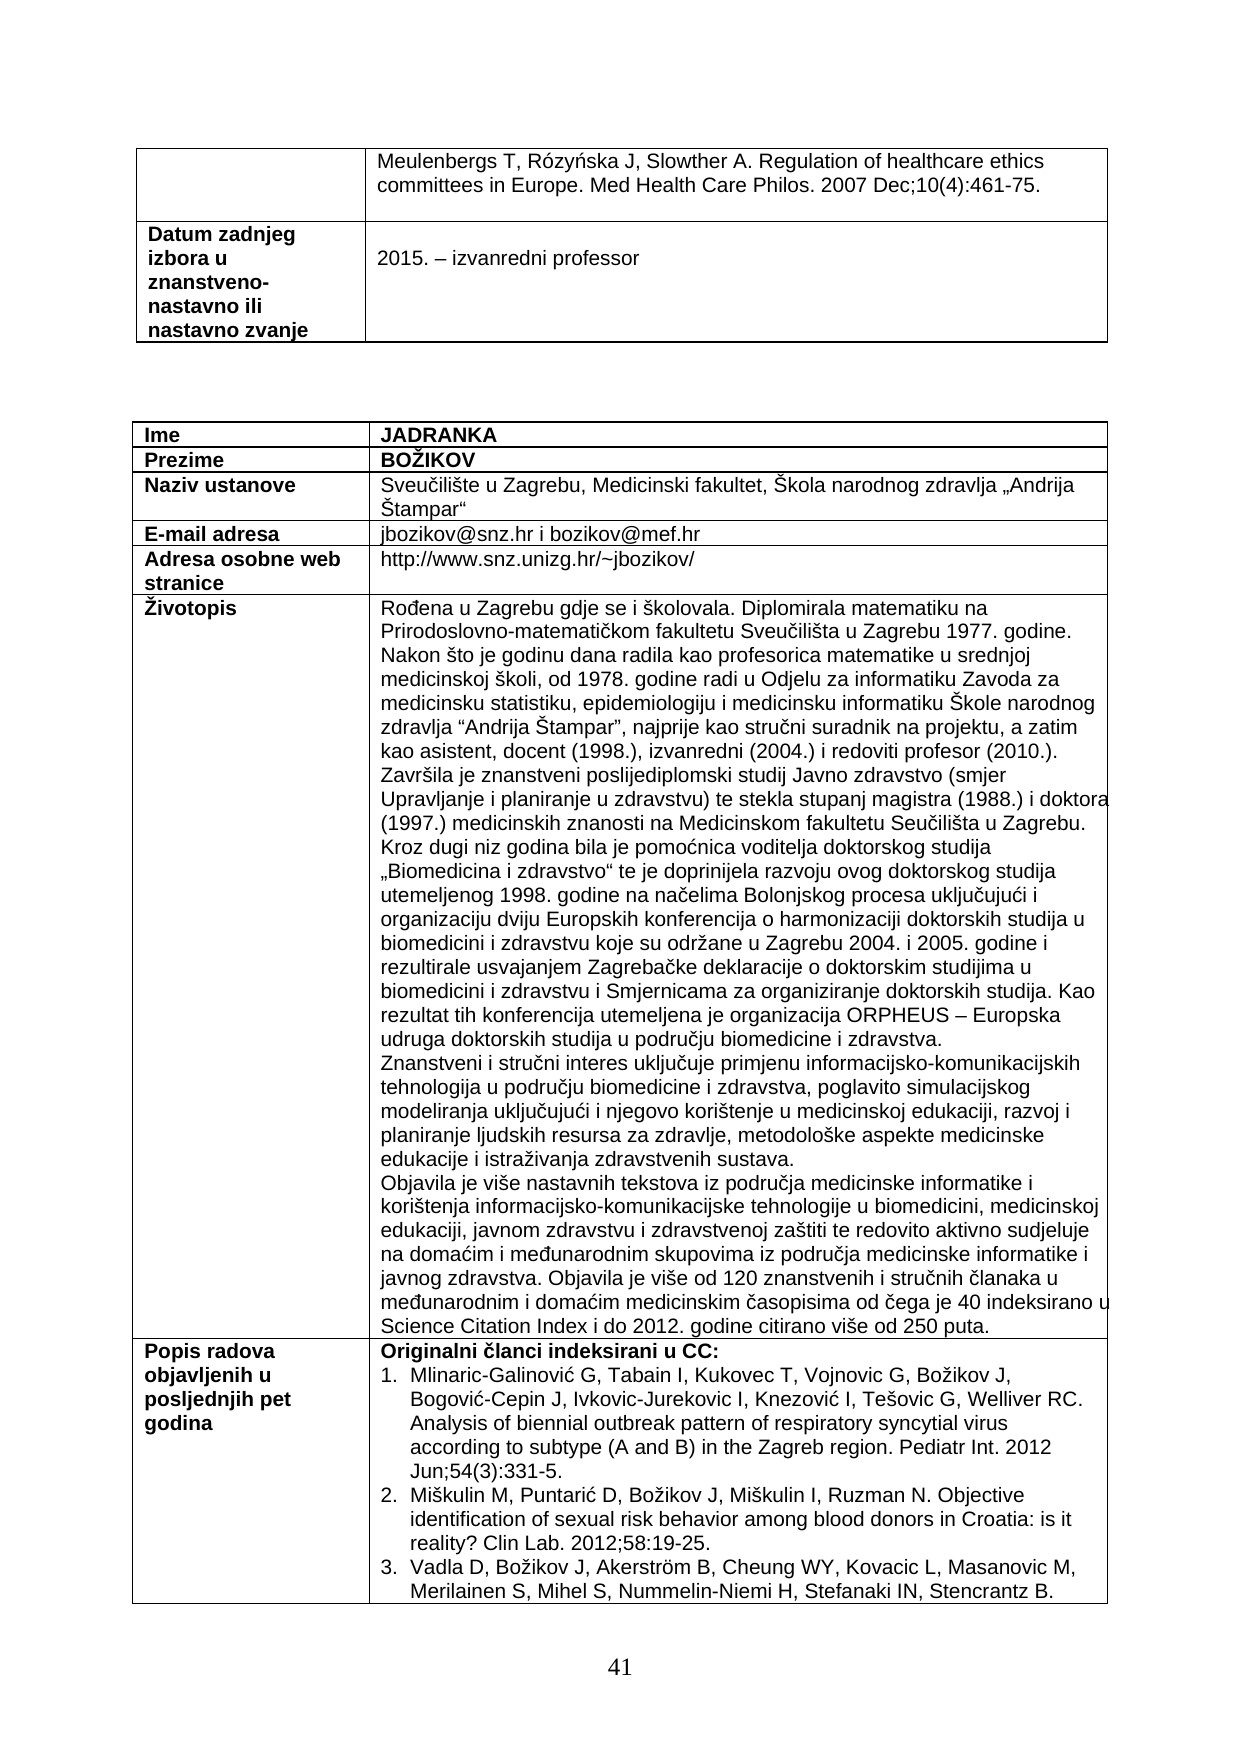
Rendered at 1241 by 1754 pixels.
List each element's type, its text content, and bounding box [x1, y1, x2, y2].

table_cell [137, 149, 365, 221]
table_cell Rođena u Zagrebu gdje se i školovala. Diplomirala matematiku na Prirodoslovno-matematičkom fakultetu Sveučilišta u Zagrebu 1977. godine. Nakon što je godinu dana radila kao profesorica matematike u srednjoj medicinskoj školi, od 1978. godine radi u Odjelu za informatiku Zavoda za medicinsku statistiku, epidemiologiju i medicinsku informatiku Škole narodnog zdravlja “Andrija Štampar”, najprije kao stručni suradnik na projektu, a zatim kao asistent, docent (1998.), izvanredni (2004.) i redoviti profesor (2010.). Završila je znanstveni poslijediplomski studij Javno zdravstvo (smjer Upravljanje i planiranje u zdravstvu) te stekla stupanj magistra (1988.) i doktora (1997.) medicinskih znanosti na Medicinskom fakultetu Seučilišta u Zagrebu. Kroz dugi niz godina bila je pomoćnica voditelja doktorskog studija „Biomedicina i zdravstvo“ te je doprinijela razvoju ovog doktorskog studija utemeljenog 1998. godine na načelima Bolonjskog procesa uključujući i organizaciju dviju Europskih konferencija o harmonizaciji doktorskih studija u biomedicini i zdravstvu koje su održane u Zagrebu 2004. i 2005. godine i rezultirale usvajanjem Zagrebačke deklaracije o doktorskim studijima u biomedicini i zdravstvu i Smjernicama za organiziranje doktorskih studija. Kao rezultat tih konferencija utemeljena je organizacija ORPHEUS – Europska udruga doktorskih studija u području biomedicine i zdravstva. Znanstveni i stručni interes uključuje primjenu informacijsko-komunikacijskih tehnologija u području biomedicine i zdravstva, poglavito simulacijskog modeliranja uključujući i njegovo korištenje u medicinskoj edukaciji, razvoj i planiranje ljudskih resursa za zdravlje, metodološke aspekte medicinske edukacije i istraživanja zdravstvenih sustava. Objavila je više nastavnih tekstova iz područja medicinske informatike i korištenja informacijsko-komunikacijske tehnologije u biomedicini, medicinskoj edukaciji, javnom zdravstvu i zdravstvenoj zaštiti te redovito aktivno sudjeluje na domaćim i međunarodnim skupovima iz područja medicinske informatike i javnog zdravstva. Objavila je više od 120 znanstvenih i stručnih članaka u međunarodnim i domaćim medicinskim časopisima od čega je 40 indeksirano u Science Citation Index i do 2012. godine citirano više od 250 puta. [370, 595, 1107, 1338]
table_cell http://www.snz.unizg.hr/~jbozikov/ [370, 546, 1107, 594]
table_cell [366, 149, 1107, 221]
table_cell Datum zadnjeg izbora u znanstveno-nastavno ili nastavno zvanje [137, 222, 365, 341]
table_cell Naziv ustanove [133, 473, 369, 520]
table_header JADRANKA [370, 423, 1107, 446]
table_cell Prezime [133, 448, 369, 471]
table_cell Sveučilište u Zagrebu, Medicinski fakultet, Škola narodnog zdravlja „Andrija Štampar“ [370, 473, 1107, 520]
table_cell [370, 1339, 1107, 1603]
table_cell 2015. – izvanredni professor [366, 222, 1107, 341]
table_cell Životopis [133, 595, 369, 1338]
table_cell jbozikov@snz.hr i bozikov@mef.hr [370, 521, 1107, 545]
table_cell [133, 1339, 369, 1603]
table_cell Adresa osobne web stranice [133, 546, 369, 594]
table_cell BOŽIKOV [370, 448, 1107, 471]
table_header Ime [133, 423, 369, 446]
table_cell E-mail adresa [133, 521, 369, 545]
